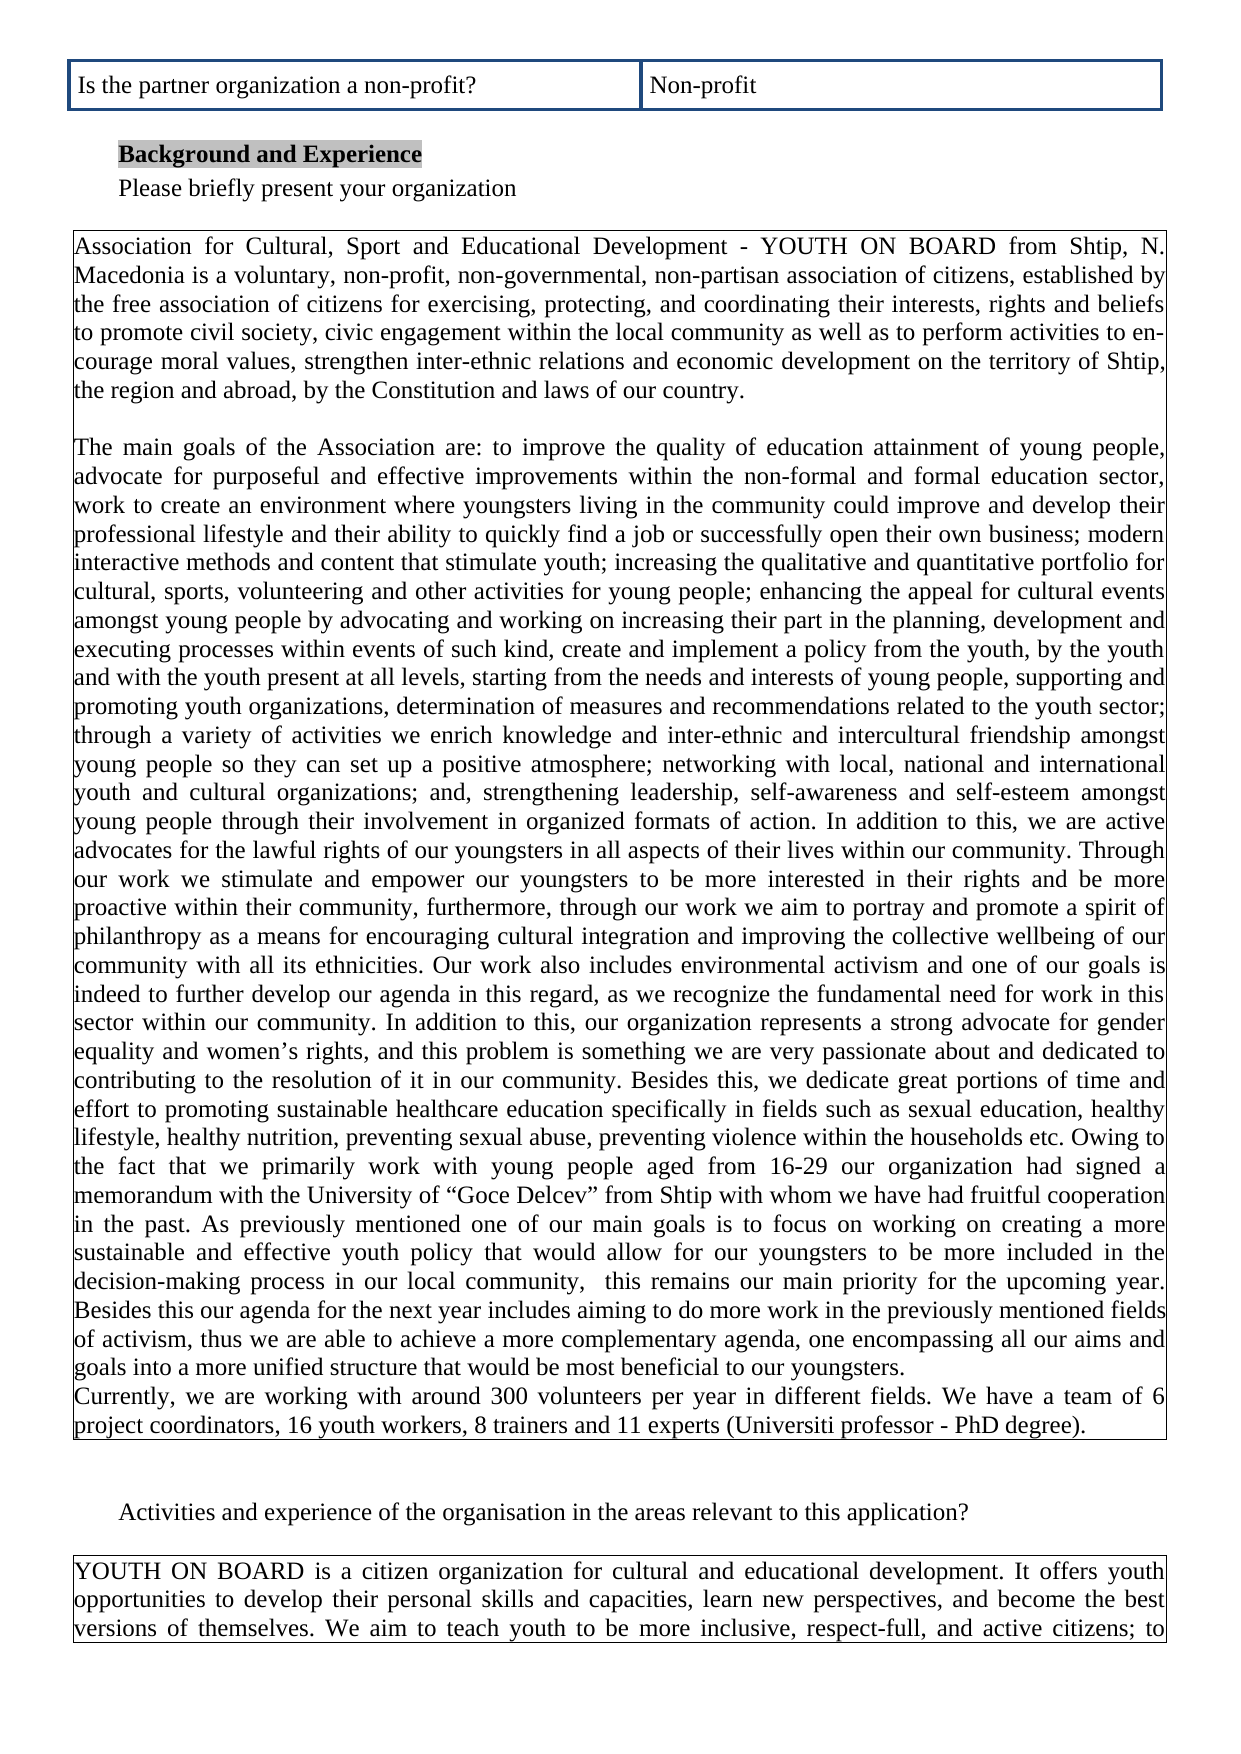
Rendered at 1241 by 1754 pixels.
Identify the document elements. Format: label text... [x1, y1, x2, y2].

table_header Association for Cultural, Sport and Educational Development - YOUTH ON BOARD from Shtip, N. Macedonia is a voluntary, non-profit, non-governmental, non-partisan association of citizens, established by the free association of citizens for exercising, protecting, and coordinating their interests, rights and beliefs to promote civil society, civic engagement within the local community as well as to perform activities to en-courage moral values, strengthen inter-ethnic relations and economic development on the territory of Shtip, the region and abroad, by the Constitution and laws of our country. The main goals of the Association are: to improve the quality of education attainment of young people, advocate for purposeful and effective improvements within the non-formal and formal education sector, work to create an environment where youngsters living in the community could improve and develop their professional lifestyle and their ability to quickly find a job or successfully open their own business; modern interactive methods and content that stimulate youth; increasing the qualitative and quantitative portfolio for cultural, sports, volunteering and other activities for young people; enhancing the appeal for cultural events amongst young people by advocating and working on increasing their part in the planning, development and executing processes within events of such kind, create and implement a policy from the youth, by the youth and with the youth present at all levels, starting from the needs and interests of young people, supporting and promoting youth organizations, determination of measures and recommendations related to the youth sector; through a variety of activities we enrich knowledge and inter-ethnic and intercultural friendship amongst young people so they can set up a positive atmosphere; networking with local, national and international youth and cultural organizations; and, strengthening leadership, self-awareness and self-esteem amongst young people through their involvement in organized formats of action. In addition to this, we are active advocates for the lawful rights of our youngsters in all aspects of their lives within our community. Through our work we stimulate and empower our youngsters to be more interested in their rights and be more proactive within their community, furthermore, through our work we aim to portray and promote a spirit of philanthropy as a means for encouraging cultural integration and improving the collective wellbeing of our community with all its ethnicities. Our work also includes environmental activism and one of our goals is indeed to further develop our agenda in this regard, as we recognize the fundamental need for work in this sector within our community. In addition to this, our organization represents a strong advocate for gender equality and women’s rights, and this problem is something we are very passionate about and dedicated to contributing to the resolution of it in our community. Besides this, we dedicate great portions of time and effort to promoting sustainable healthcare education specifically in fields such as sexual education, healthy lifestyle, healthy nutrition, preventing sexual abuse, preventing violence within the households etc. Owing to the fact that we primarily work with young people aged from 16-29 our organization had signed a memorandum with the University of “Goce Delcev” from Shtip with whom we have had fruitful cooperation in the past. As previously mentioned one of our main goals is to focus on working on creating a more sustainable and effective youth policy that would allow for our youngsters to be more included in the decision-making process in our local community, this remains our main priority for the upcoming year. Besides this our agenda for the next year includes aiming to do more work in the previously mentioned fields of activism, thus we are able to achieve a more complementary agenda, one encompassing all our aims and goals into a more unified structure that would be most beneficial to our youngsters. Currently, we are working with around 300 volunteers per year in different fields. We have a team of 6 project coordinators, 16 youth workers, 8 trainers and 11 experts (Universiti professor - PhD degree). [74, 231, 1166, 1439]
table_cell Is the partner organization a non-profit? [71, 62, 639, 108]
table_cell Non-profit [643, 62, 1160, 108]
text Activities and experience of the organisation in the areas relevant to this application? [118, 1497, 1122, 1526]
text Please briefly present your organization [118, 173, 1122, 201]
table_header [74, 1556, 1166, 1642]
text Background and Experience [118, 139, 1122, 168]
